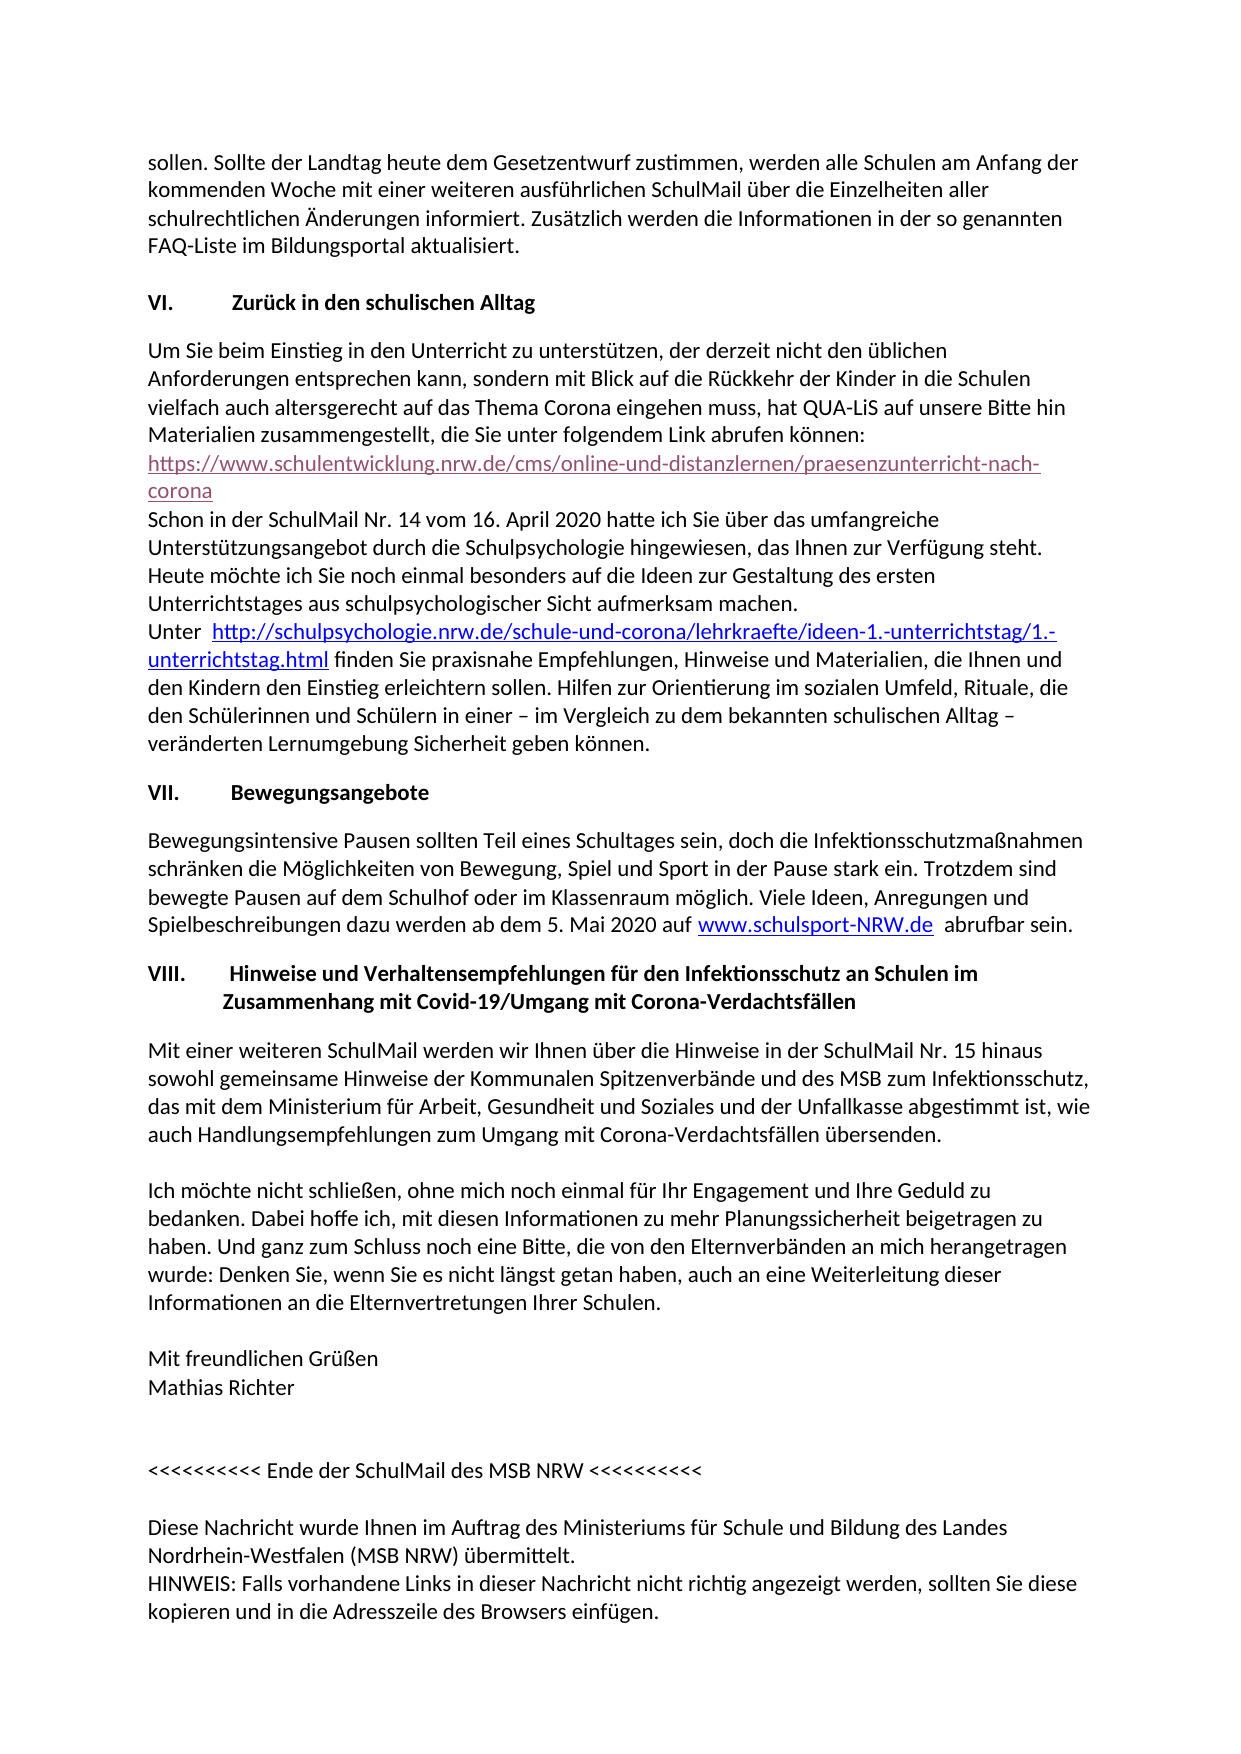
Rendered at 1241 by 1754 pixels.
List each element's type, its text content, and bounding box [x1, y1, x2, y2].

text Mathias Richter [148, 1373, 1093, 1401]
text Bewegungsintensive Pausen sollten Teil eines Schultages sein, doch die Infektionsschutzmaßnahmen schränken die Möglichkeiten von Bewegung, Spiel und Sport in der Pause stark ein. Trotzdem sind bewegte Pausen auf dem Schulhof oder im Klassenraum möglich. Viele Ideen, Anregungen und Spielbeschreibungen dazu werden ab dem 5. Mai 2020 auf www.schulsport-NRW.de abrufbar sein. [148, 827, 1093, 939]
text Diese Nachricht wurde Ihnen im Auftrag des Ministeriums für Schule und Bildung des Landes Nordrhein-Westfalen (MSB NRW) übermittelt. [148, 1513, 1093, 1569]
text https://www.schulentwicklung.nrw.de/cms/online-und-distanzlernen/praesenzunterricht-nach-corona [148, 449, 1093, 505]
text Ich möchte nicht schließen, ohne mich noch einmal für Ihr Engagement und Ihre Geduld zu bedanken. Dabei hoffe ich, mit diesen Informationen zu mehr Planungssicherheit beigetragen zu haben. Und ganz zum Schluss noch eine Bitte, die von den Elternverbänden an mich herangetragen wurde: Denken Sie, wenn Sie es nicht längst getan haben, auch an eine Weiterleitung dieser Informationen an die Elternvertretungen Ihrer Schulen. [148, 1176, 1093, 1317]
text Schon in der SchulMail Nr. 14 vom 16. April 2020 hatte ich Sie über das umfangreiche Unterstützungsangebot durch die Schulpsychologie hingewiesen, das Ihnen zur Verfügung steht. Heute möchte ich Sie noch einmal besonders auf die Ideen zur Gestaltung des ersten Unterrichtstages aus schulpsychologischer Sicht aufmerksam machen. Unter http://schulpsychologie.nrw.de/schule-und-corona/lehrkraefte/ideen-1.-unterrichtstag/1.-unterrichtstag.html finden Sie praxisnahe Empfehlungen, Hinweise und Materialien, die Ihnen und den Kindern den Einstieg erleichtern sollen. Hilfen zur Orientierung im sozialen Umfeld, Rituale, die den Schülerinnen und Schülern in einer – im Vergleich zu dem bekannten schulischen Alltag – veränderten Lernumgebung Sicherheit geben können. [148, 505, 1093, 757]
text Mit einer weiteren SchulMail werden wir Ihnen über die Hinweise in der SchulMail Nr. 15 hinaus sowohl gemeinsame Hinweise der Kommunalen Spitzenverbände und des MSB zum Infektionsschutz, das mit dem Ministerium für Arbeit, Gesundheit und Soziales und der Unfallkasse abgestimmt ist, wie auch Handlungsempfehlungen zum Umgang mit Corona-Verdachtsfällen übersenden. [148, 1036, 1093, 1148]
text VI. Zurück in den schulischen Alltag [148, 288, 1093, 316]
text <<<<<<<<<< Ende der SchulMail des MSB NRW <<<<<<<<<< [148, 1457, 1093, 1485]
text Um Sie beim Einstieg in den Unterricht zu unterstützen, der derzeit nicht den üblichen Anforderungen entsprechen kann, sondern mit Blick auf die Rückkehr der Kinder in die Schulen vielfach auch altersgerecht auf das Thema Corona eingehen muss, hat QUA-LiS auf unsere Bitte hin Materialien zusammengestellt, die Sie unter folgendem Link abrufen können: [148, 337, 1093, 449]
text HINWEIS: Falls vorhandene Links in dieser Nachricht nicht richtig angezeigt werden, sollten Sie diese kopieren und in die Adresszeile des Browsers einfügen. [148, 1569, 1093, 1625]
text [148, 148, 1093, 260]
text Mit freundlichen Grüßen [148, 1344, 1093, 1373]
text VII. Bewegungsangebote [148, 778, 1093, 806]
text VIII. Hinweise und Verhaltensempfehlungen für den Infektionsschutz an Schulen im Zusammenhang mit Covid-19/Umgang mit Corona-Verdachtsfällen [148, 959, 1093, 1016]
